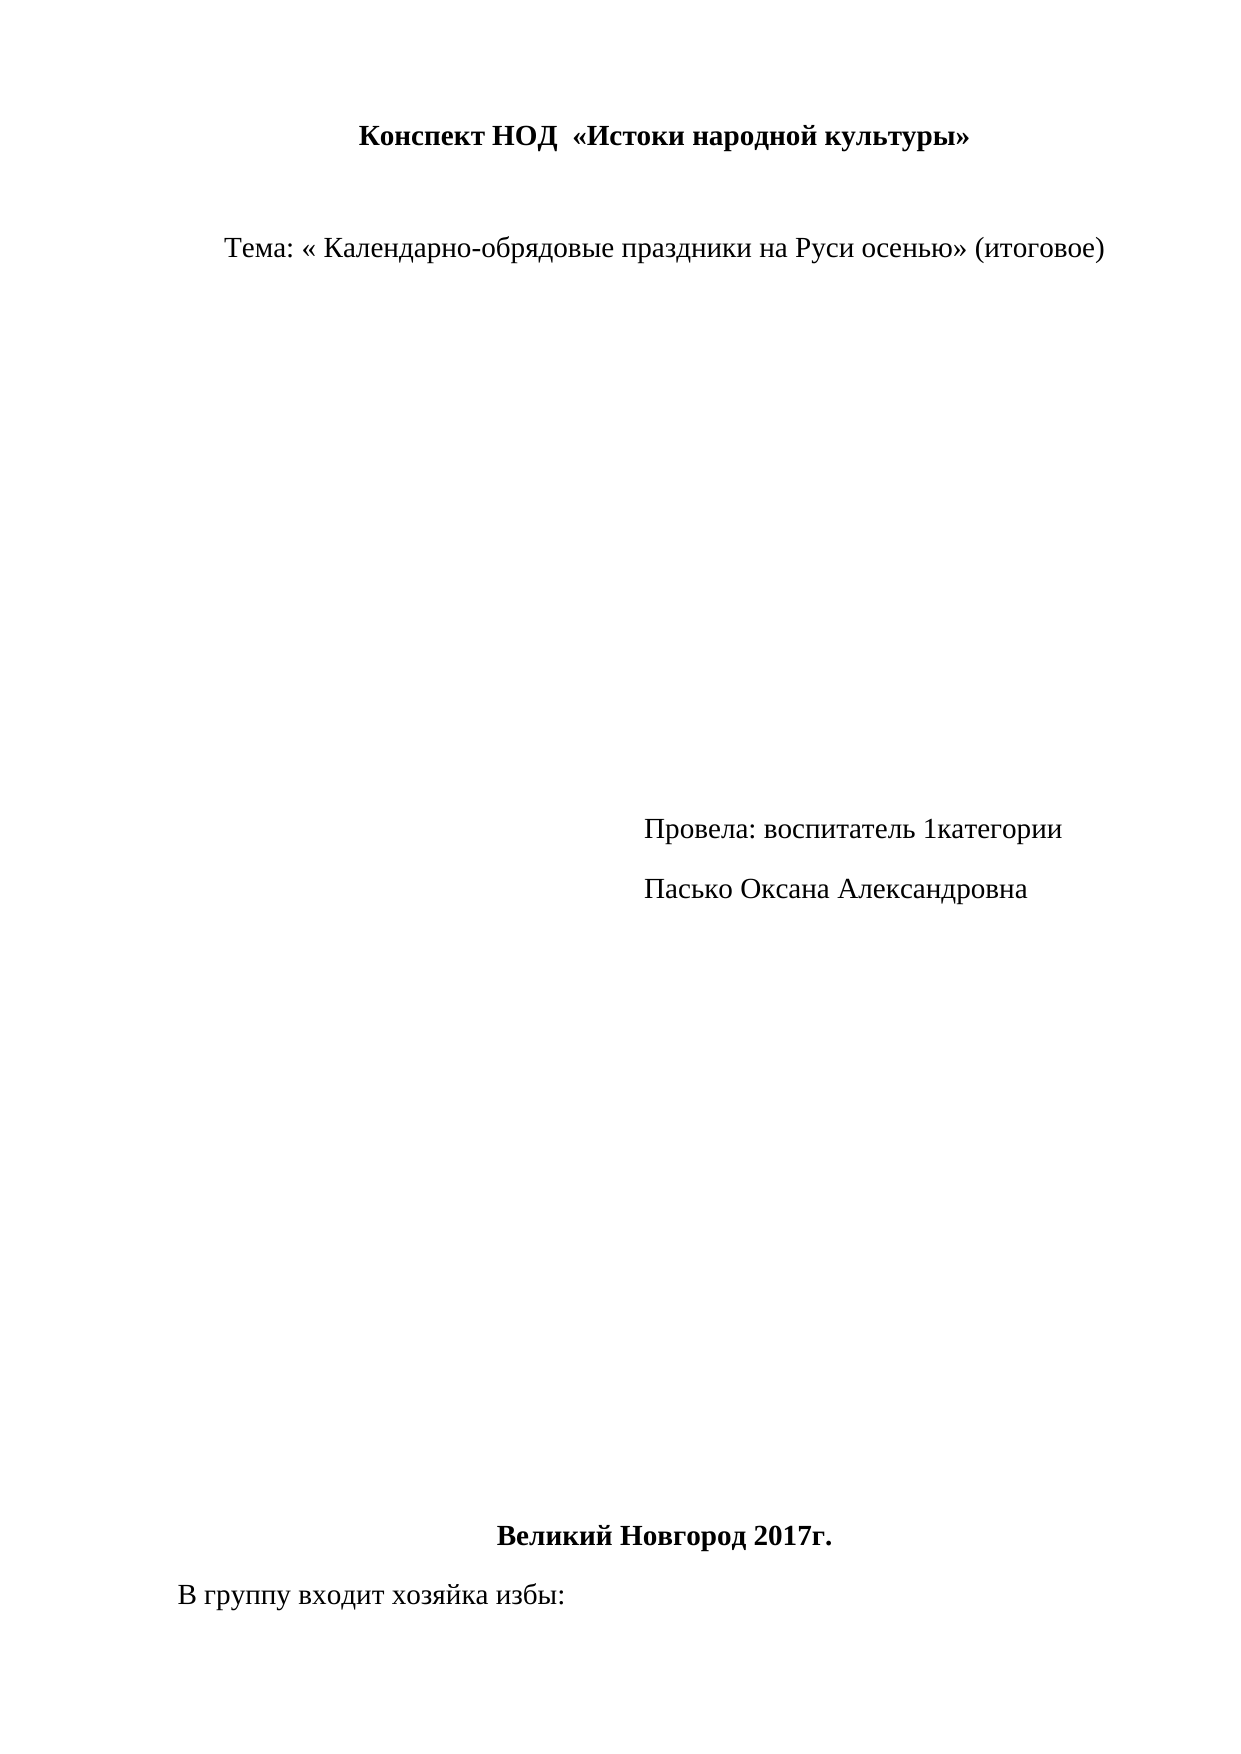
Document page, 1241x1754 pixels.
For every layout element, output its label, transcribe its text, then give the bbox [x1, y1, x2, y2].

text Конспект НОД «Истоки народной культуры» [177, 118, 1152, 152]
text Великий Новгород 2017г. [177, 1518, 1152, 1551]
text Провела: воспитатель 1категории [177, 812, 1152, 845]
text Тема: « Календарно-обрядовые праздники на Руси осенью» (итоговое) [177, 231, 1152, 264]
text Пасько Оксана Александровна [177, 871, 1152, 904]
text В группу входит хозяйка избы: [177, 1577, 1152, 1611]
